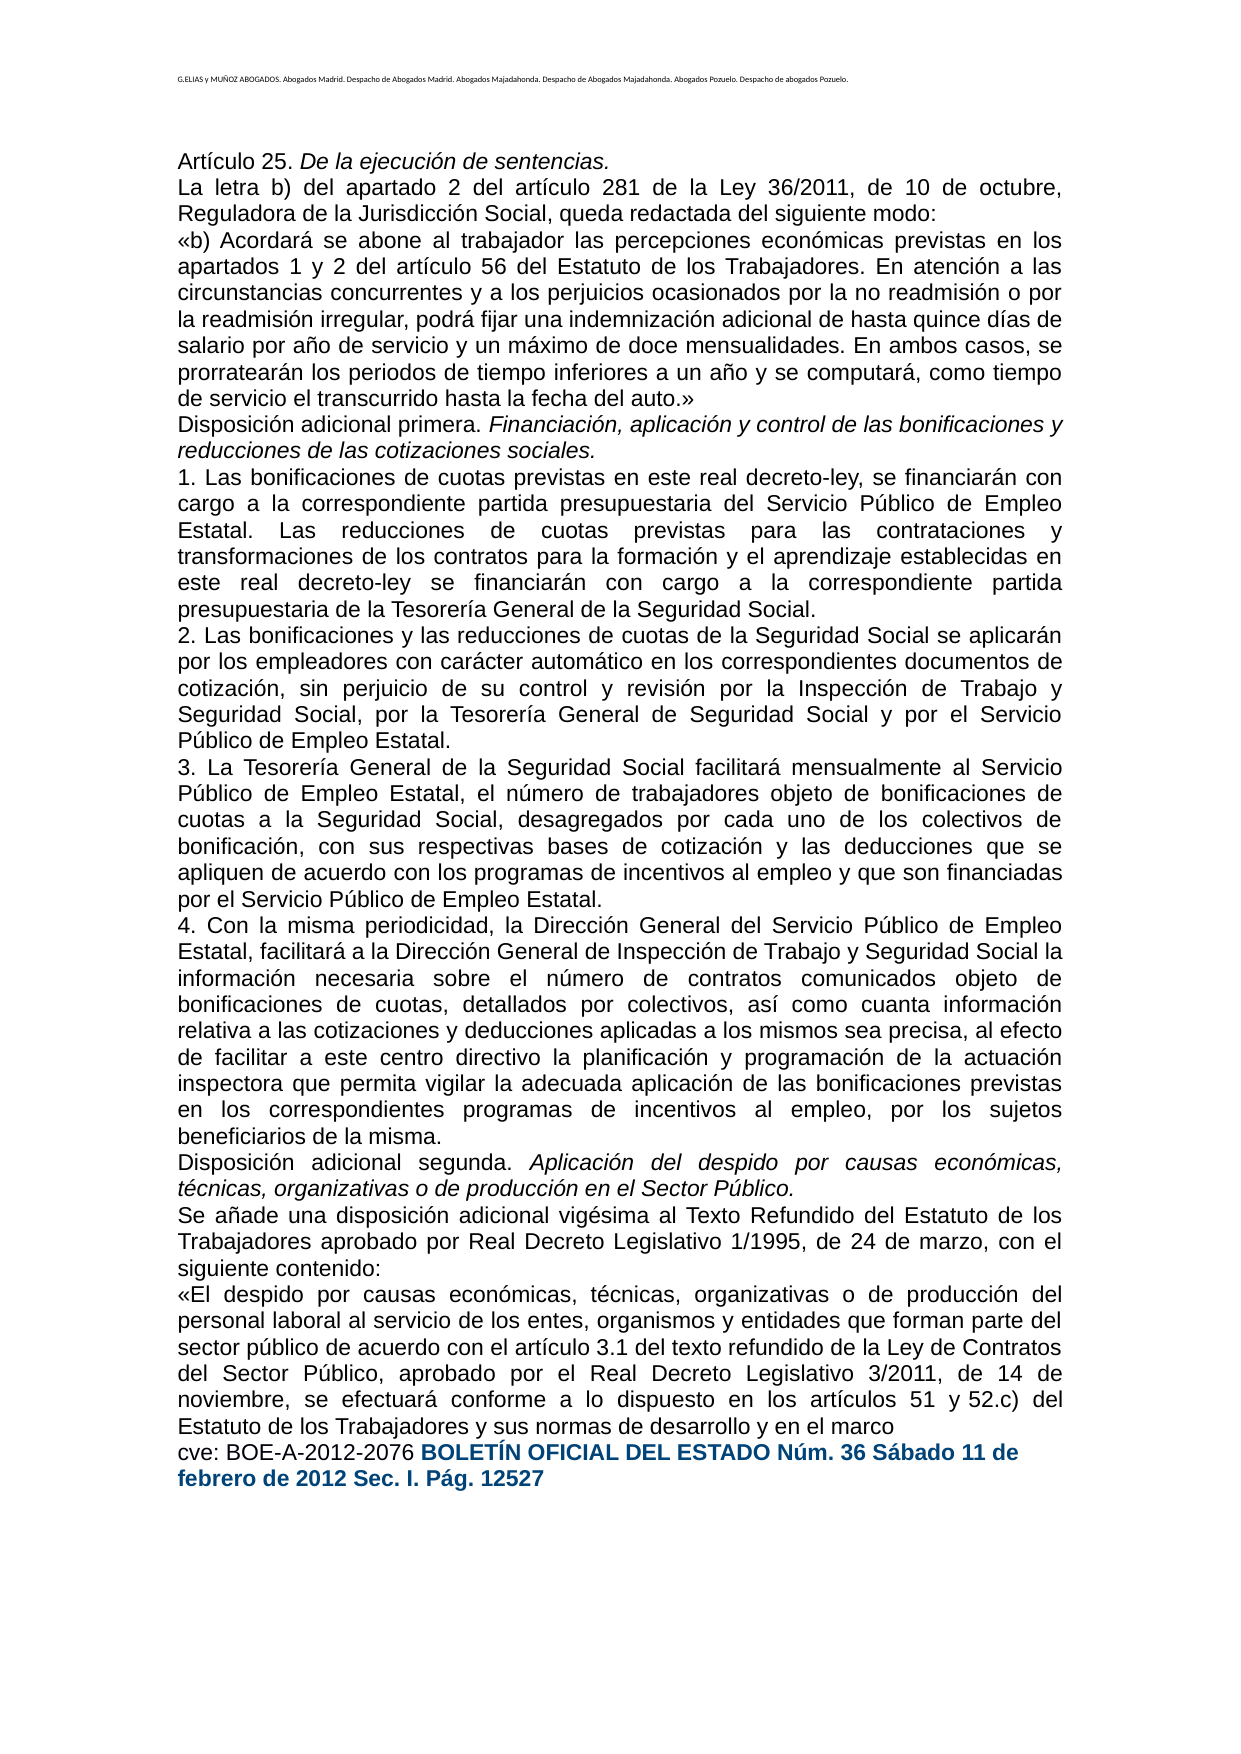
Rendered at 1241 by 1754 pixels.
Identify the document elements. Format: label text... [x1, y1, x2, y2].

text 3. La Tesorería General de la Seguridad Social facilitará mensualmente al Servicio Público de Empleo Estatal, el número de trabajadores objeto de bonificaciones de cuotas a la Seguridad Social, desagregados por cada uno de los colectivos de bonificación, con sus respectivas bases de cotización y las deducciones que se apliquen de acuerdo con los programas de incentivos al empleo y que son financiadas por el Servicio Público de Empleo Estatal. [177, 754, 1063, 912]
text «b) Acordará se abone al trabajador las percepciones económicas previstas en los apartados 1 y 2 del artículo 56 del Estatuto de los Trabajadores. En atención a las circunstancias concurrentes y a los perjuicios ocasionados por la no readmisión o por la readmisión irregular, podrá fijar una indemnización adicional de hasta quince días de salario por año de servicio y un máximo de doce mensualidades. En ambos casos, se prorratearán los periodos de tiempo inferiores a un año y se computará, como tiempo de servicio el transcurrido hasta la fecha del auto.» [177, 227, 1063, 411]
text Disposición adicional segunda. Aplicación del despido por causas económicas, técnicas, organizativas o de producción en el Sector Público. [177, 1149, 1063, 1202]
text Artículo 25. De la ejecución de sentencias. [177, 148, 1063, 174]
text cve: BOE-A-2012-2076 BOLETÍN OFICIAL DEL ESTADO Núm. 36 Sábado 11 de febrero de 2012 Sec. I. Pág. 12527 [177, 1439, 1063, 1492]
text 2. Las bonificaciones y las reducciones de cuotas de la Seguridad Social se aplicarán por los empleadores con carácter automático en los correspondientes documentos de cotización, sin perjuicio de su control y revisión por la Inspección de Trabajo y Seguridad Social, por la Tesorería General de Seguridad Social y por el Servicio Público de Empleo Estatal. [177, 622, 1063, 754]
text 1. Las bonificaciones de cuotas previstas en este real decreto-ley, se financiarán con cargo a la correspondiente partida presupuestaria del Servicio Público de Empleo Estatal. Las reducciones de cuotas previstas para las contrataciones y transformaciones de los contratos para la formación y el aprendizaje establecidas en este real decreto-ley se financiarán con cargo a la correspondiente partida presupuestaria de la Tesorería General de la Seguridad Social. [177, 464, 1063, 622]
text Se añade una disposición adicional vigésima al Texto Refundido del Estatuto de los Trabajadores aprobado por Real Decreto Legislativo 1/1995, de 24 de marzo, con el siguiente contenido: [177, 1202, 1063, 1281]
text Disposición adicional primera. Financiación, aplicación y control de las bonificaciones y reducciones de las cotizaciones sociales. [177, 411, 1063, 464]
text 4. Con la misma periodicidad, la Dirección General del Servicio Público de Empleo Estatal, facilitará a la Dirección General de Inspección de Trabajo y Seguridad Social la información necesaria sobre el número de contratos comunicados objeto de bonificaciones de cuotas, detallados por colectivos, así como cuanta información relativa a las cotizaciones y deducciones aplicadas a los mismos sea precisa, al efecto de facilitar a este centro directivo la planificación y programación de la actuación inspectora que permita vigilar la adecuada aplicación de las bonificaciones previstas en los correspondientes programas de incentivos al empleo, por los sujetos beneficiarios de la misma. [177, 912, 1063, 1149]
text La letra b) del apartado 2 del artículo 281 de la Ley 36/2011, de 10 de octubre, Reguladora de la Jurisdicción Social, queda redactada del siguiente modo: [177, 174, 1063, 227]
text «El despido por causas económicas, técnicas, organizativas o de producción del personal laboral al servicio de los entes, organismos y entidades que forman parte del sector público de acuerdo con el artículo 3.1 del texto refundido de la Ley de Contratos del Sector Público, aprobado por el Real Decreto Legislativo 3/2011, de 14 de noviembre, se efectuará conforme a lo dispuesto en los artículos 51 y 52.c) del Estatuto de los Trabajadores y sus normas de desarrollo y en el marco [177, 1281, 1063, 1439]
